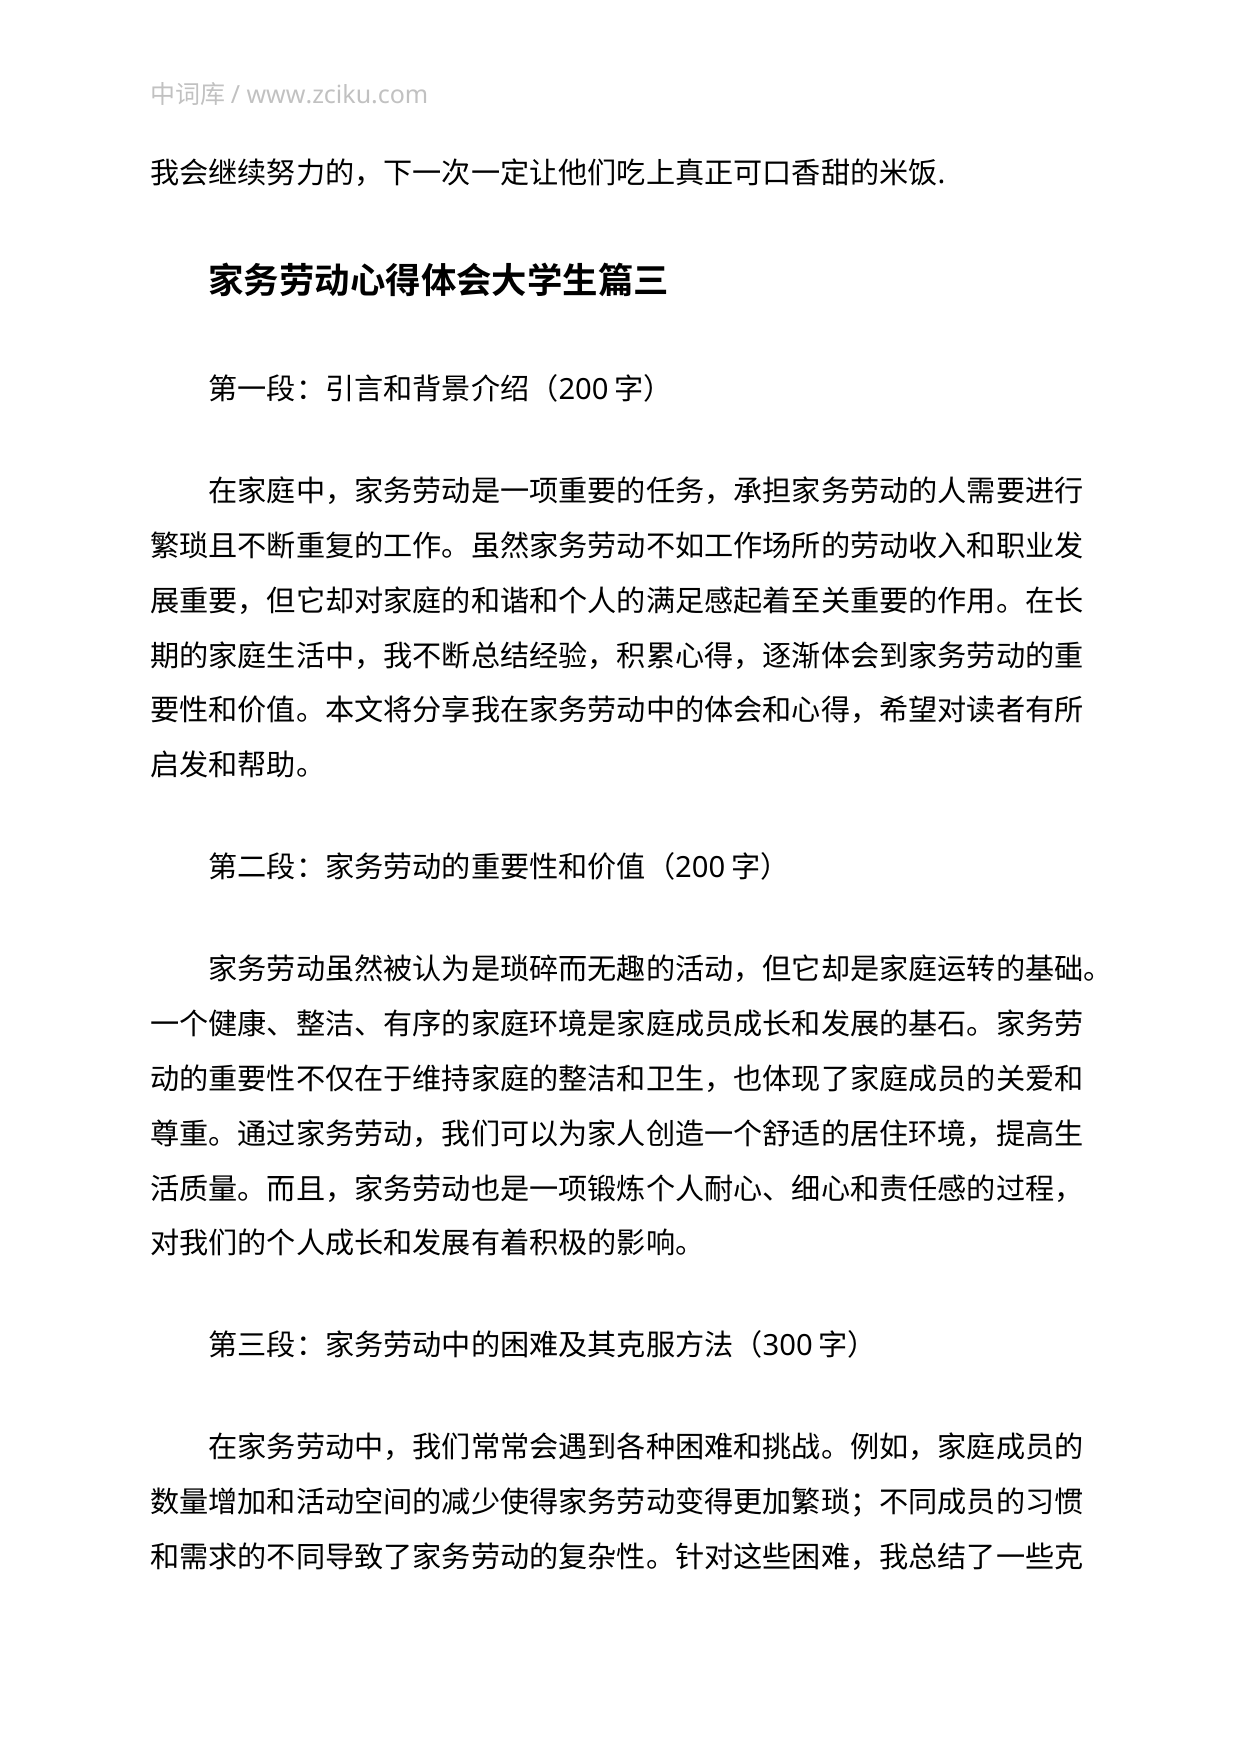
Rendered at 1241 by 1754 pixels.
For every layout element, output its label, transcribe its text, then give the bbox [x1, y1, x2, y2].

text 在家庭中，家务劳动是一项重要的任务，承担家务劳动的人需要进行繁琐且不断重复的工作。虽然家务劳动不如工作场所的劳动收入和职业发展重要，但它却对家庭的和谐和个人的满足感起着至关重要的作用。在长期的家庭生活中，我不断总结经验，积累心得，逐渐体会到家务劳动的重要性和价值。本文将分享我在家务劳动中的体会和心得，希望对读者有所启发和帮助。 [150, 467, 1090, 784]
text 第三段：家务劳动中的困难及其克服方法（300字） [150, 1322, 1090, 1364]
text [150, 150, 1090, 192]
text 第二段：家务劳动的重要性和价值（200字） [150, 844, 1090, 886]
text 第一段：引言和背景介绍（200字） [150, 365, 1090, 408]
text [150, 1424, 1090, 1576]
text 家务劳动虽然被认为是琐碎而无趣的活动，但它却是家庭运转的基础。一个健康、整洁、有序的家庭环境是家庭成员成长和发展的基石。家务劳动的重要性不仅在于维持家庭的整洁和卫生，也体现了家庭成员的关爱和尊重。通过家务劳动，我们可以为家人创造一个舒适的居住环境，提高生活质量。而且，家务劳动也是一项锻炼个人耐心、细心和责任感的过程，对我们的个人成长和发展有着积极的影响。 [150, 946, 1090, 1262]
text 家务劳动心得体会大学生篇三 [150, 252, 1090, 303]
